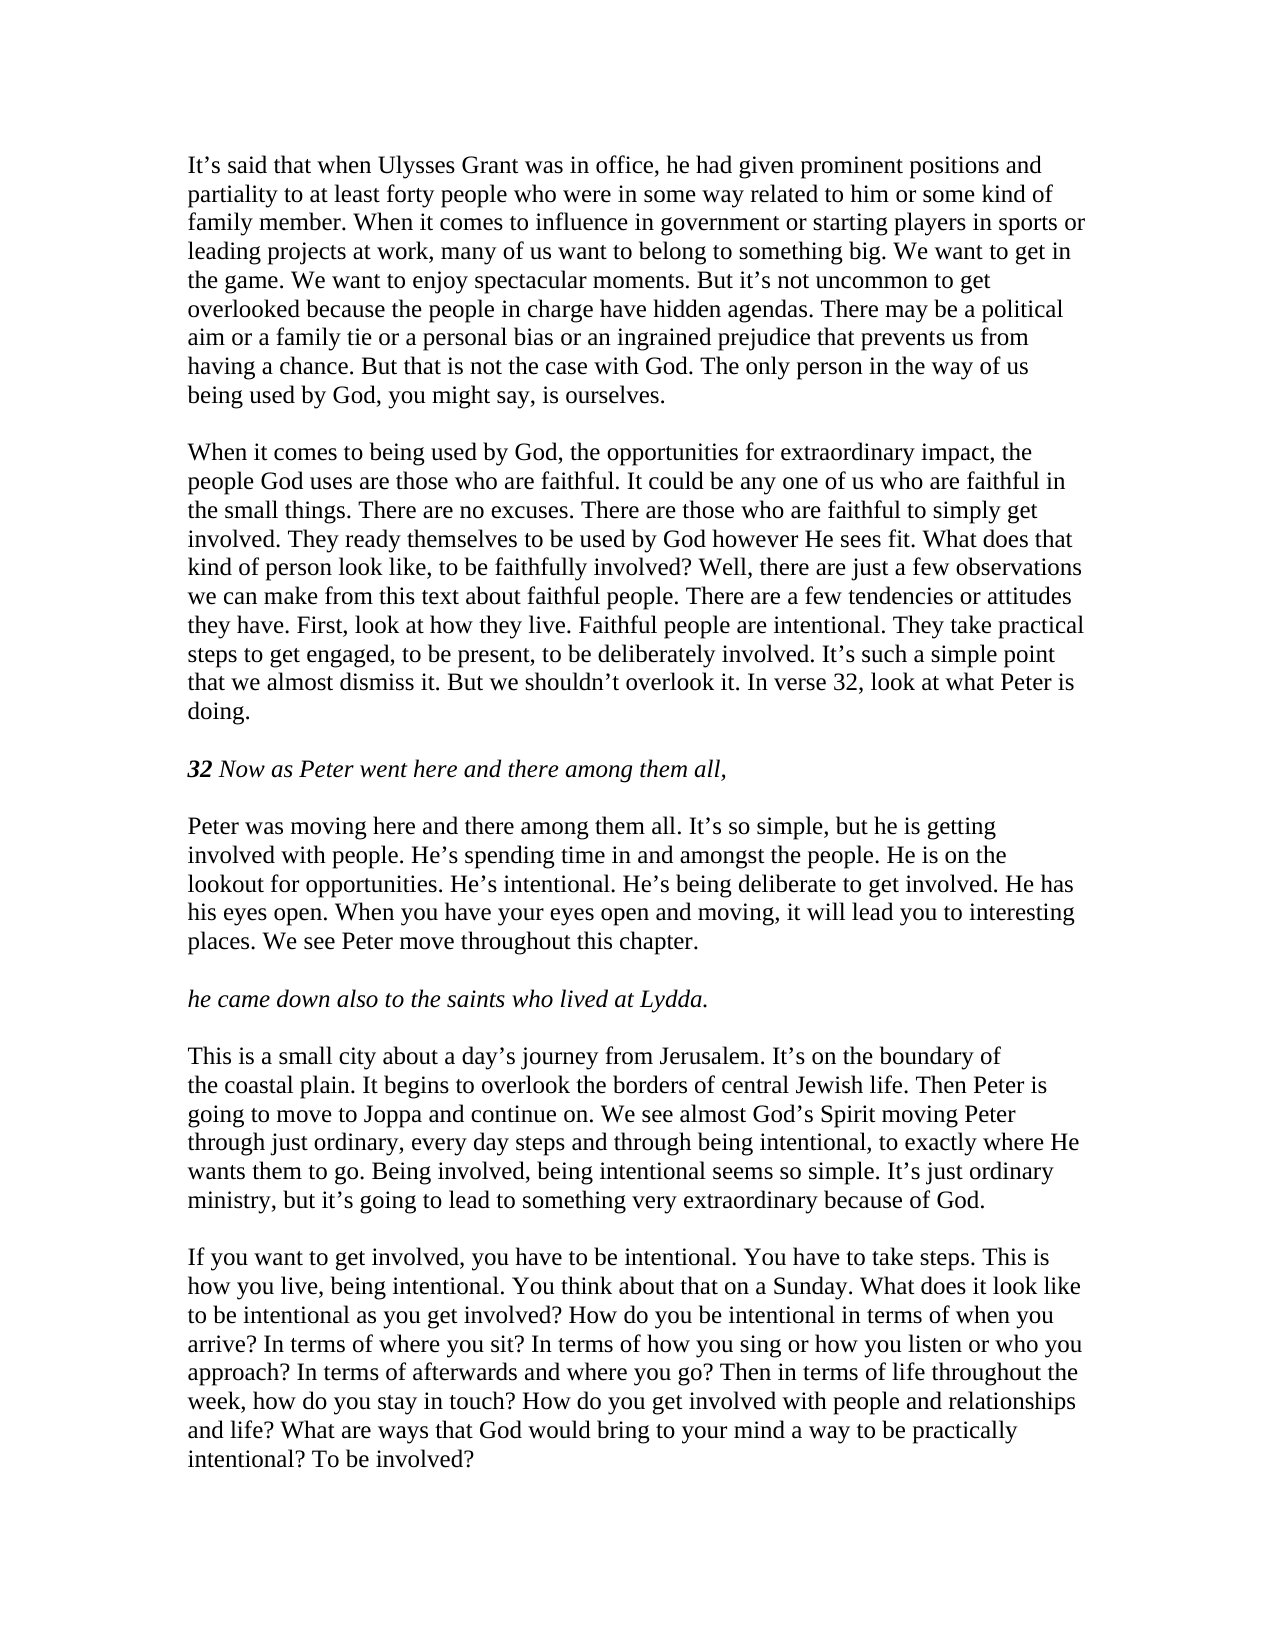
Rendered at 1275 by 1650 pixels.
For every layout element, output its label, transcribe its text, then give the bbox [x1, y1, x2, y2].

text Peter was moving here and there among them all. It’s so simple, but he is getting involved with people. He’s spending time in and amongst the people. He is on the lookout for opportunities. He’s intentional. He’s being deliberate to get involved. He has his eyes open. When you have your eyes open and moving, it will lead you to interesting places. We see Peter move throughout this chapter. [187, 811, 1087, 955]
text 32 Now as Peter went here and there among them all, [187, 754, 1087, 782]
text If you want to get involved, you have to be intentional. You have to take steps. This is how you live, being intentional. You think about that on a Sunday. What does it look like to be intentional as you get involved? How do you be intentional in terms of when you arrive? In terms of where you sit? In terms of how you sing or how you listen or who you approach? In terms of afterwards and where you go? Then in terms of life throughout the week, how do you stay in touch? How do you get involved with people and relationships and life? What are ways that God would bring to your mind a way to be practically intentional? To be involved? [187, 1242, 1087, 1472]
text When it comes to being used by God, the opportunities for extraordinary impact, the people God uses are those who are faithful. It could be any one of us who are faithful in the small things. There are no excuses. There are those who are faithful to simply get involved. They ready themselves to be used by God however He sees fit. What does that kind of person look like, to be faithfully involved? Well, there are just a few observations we can make from this text about faithful people. There are a few tendencies or attitudes they have. First, look at how they live. Faithful people are intentional. They take practical steps to get engaged, to be present, to be deliberately involved. It’s such a simple point that we almost dismiss it. But we shouldn’t overlook it. In verse 32, look at what Peter is doing. [187, 437, 1087, 725]
text the coastal plain. It begins to overlook the borders of central Jewish life. Then Peter is going to move to Joppa and continue on. We see almost God’s Spirit moving Peter through just ordinary, every day steps and through being intentional, to exactly where He wants them to go. Being involved, being intentional seems so simple. It’s just ordinary ministry, but it’s going to lead to something very extraordinary because of God. [187, 1070, 1087, 1214]
text he came down also to the saints who lived at Lydda. [187, 984, 1087, 1012]
text This is a small city about a day’s journey from . It’s on the boundary of [187, 1041, 1087, 1070]
text It’s said that when Ulysses Grant was in office, he had given prominent positions and partiality to at least forty people who were in some way related to him or some kind of family member. When it comes to influence in government or starting players in sports or leading projects at work, many of us want to belong to something big. We want to get in the game. We want to enjoy spectacular moments. But it’s not uncommon to get overlooked because the people in charge have hidden agendas. There may be a political aim or a family tie or a personal bias or an ingrained prejudice that prevents us from having a chance. But that is not the case with God. The only person in the way of us being used by God, you might say, is ourselves. [187, 150, 1087, 409]
